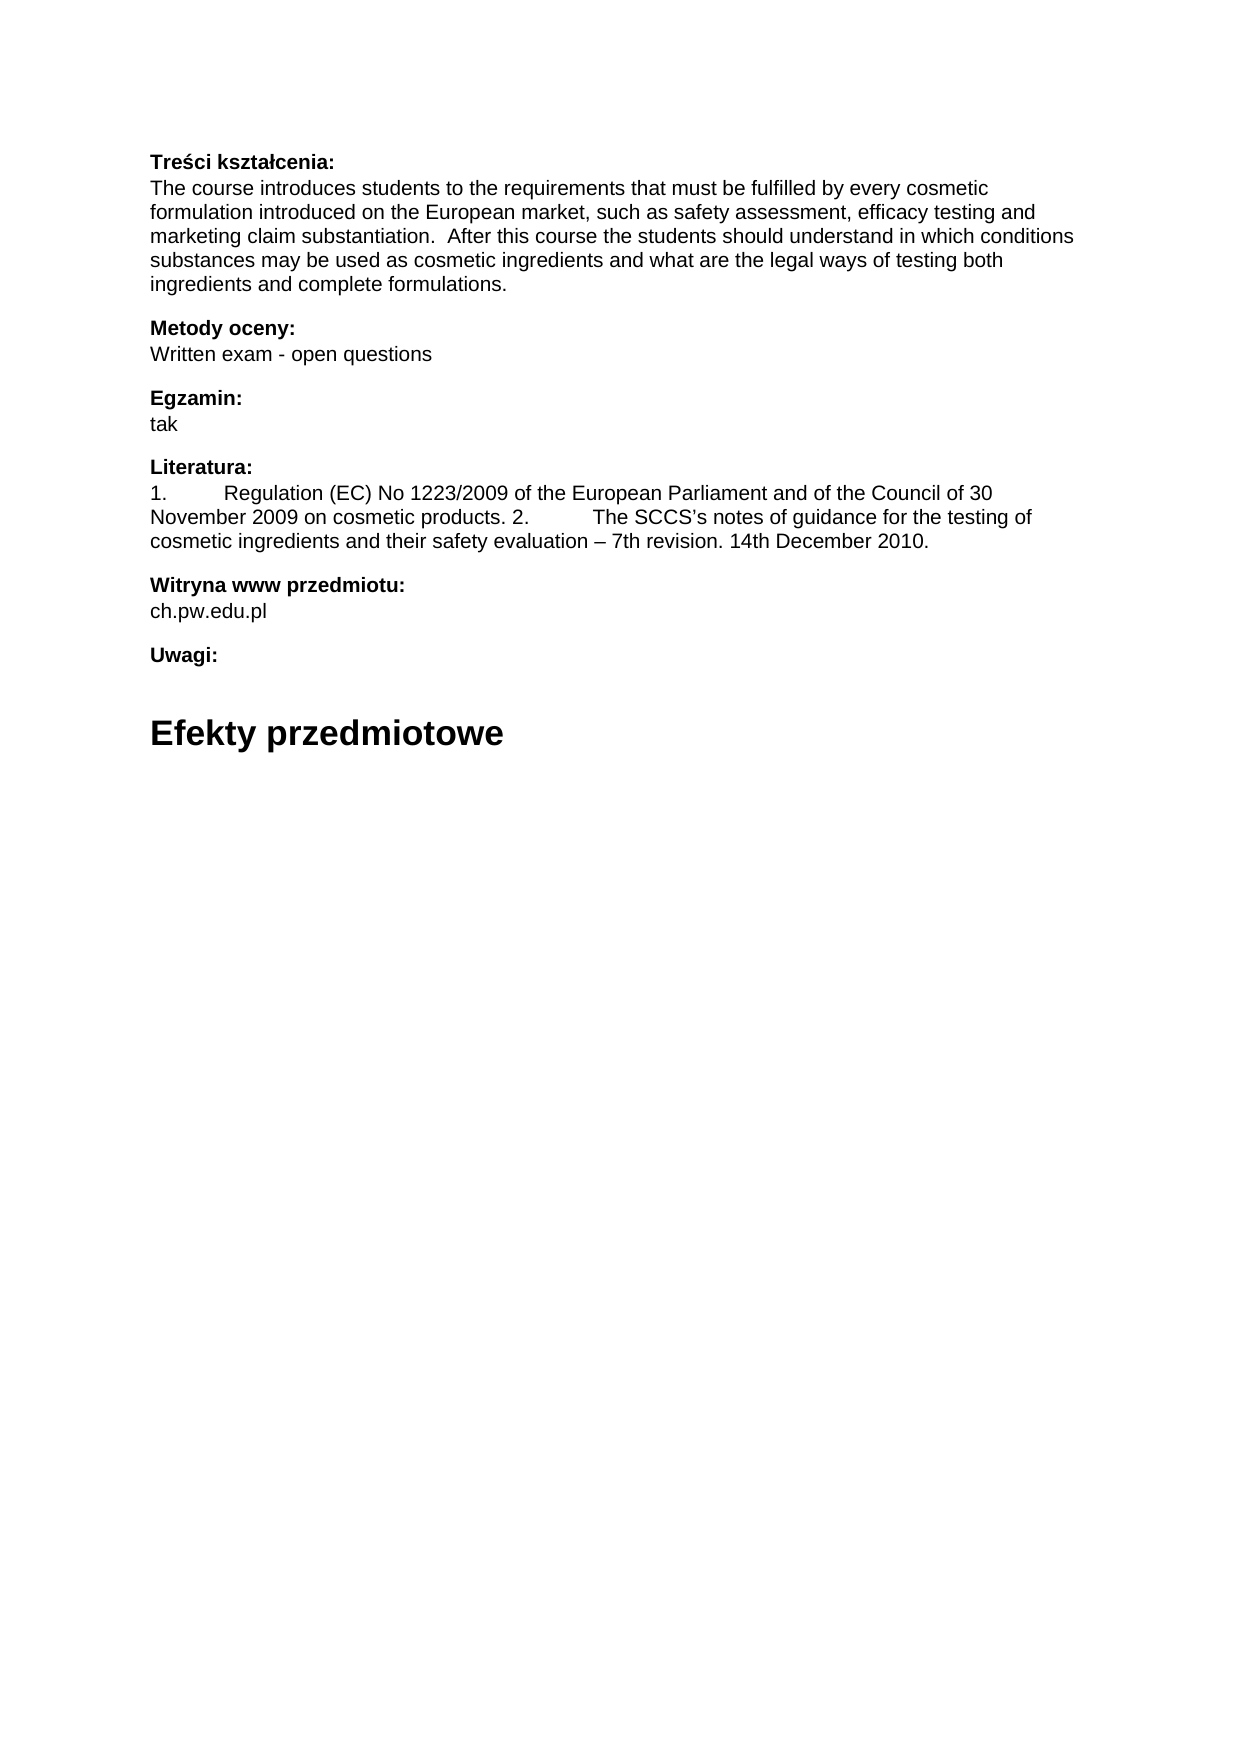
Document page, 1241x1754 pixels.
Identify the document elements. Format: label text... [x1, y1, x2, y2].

text Uwagi: [150, 643, 1090, 667]
text Treści kształcenia: [150, 150, 1090, 174]
text Witryna www przedmiotu: [150, 573, 1090, 597]
text tak [150, 411, 1090, 435]
subtitle Efekty przedmiotowe [150, 712, 1090, 753]
text Metody oceny: [150, 316, 1090, 339]
text Literatura: [150, 455, 1090, 479]
text Written exam - open questions [150, 342, 1090, 366]
text 1. Regulation (EC) No 1223/2009 of the European Parliament and of the Council of 30 November 2009 on cosmetic products. 2. The SCCS’s notes of guidance for the testing of cosmetic ingredients and their safety evaluation – 7th revision. 14th December 2010. [150, 481, 1090, 553]
text ch.pw.edu.pl [150, 599, 1090, 623]
text Egzamin: [150, 385, 1090, 409]
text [150, 176, 1090, 296]
